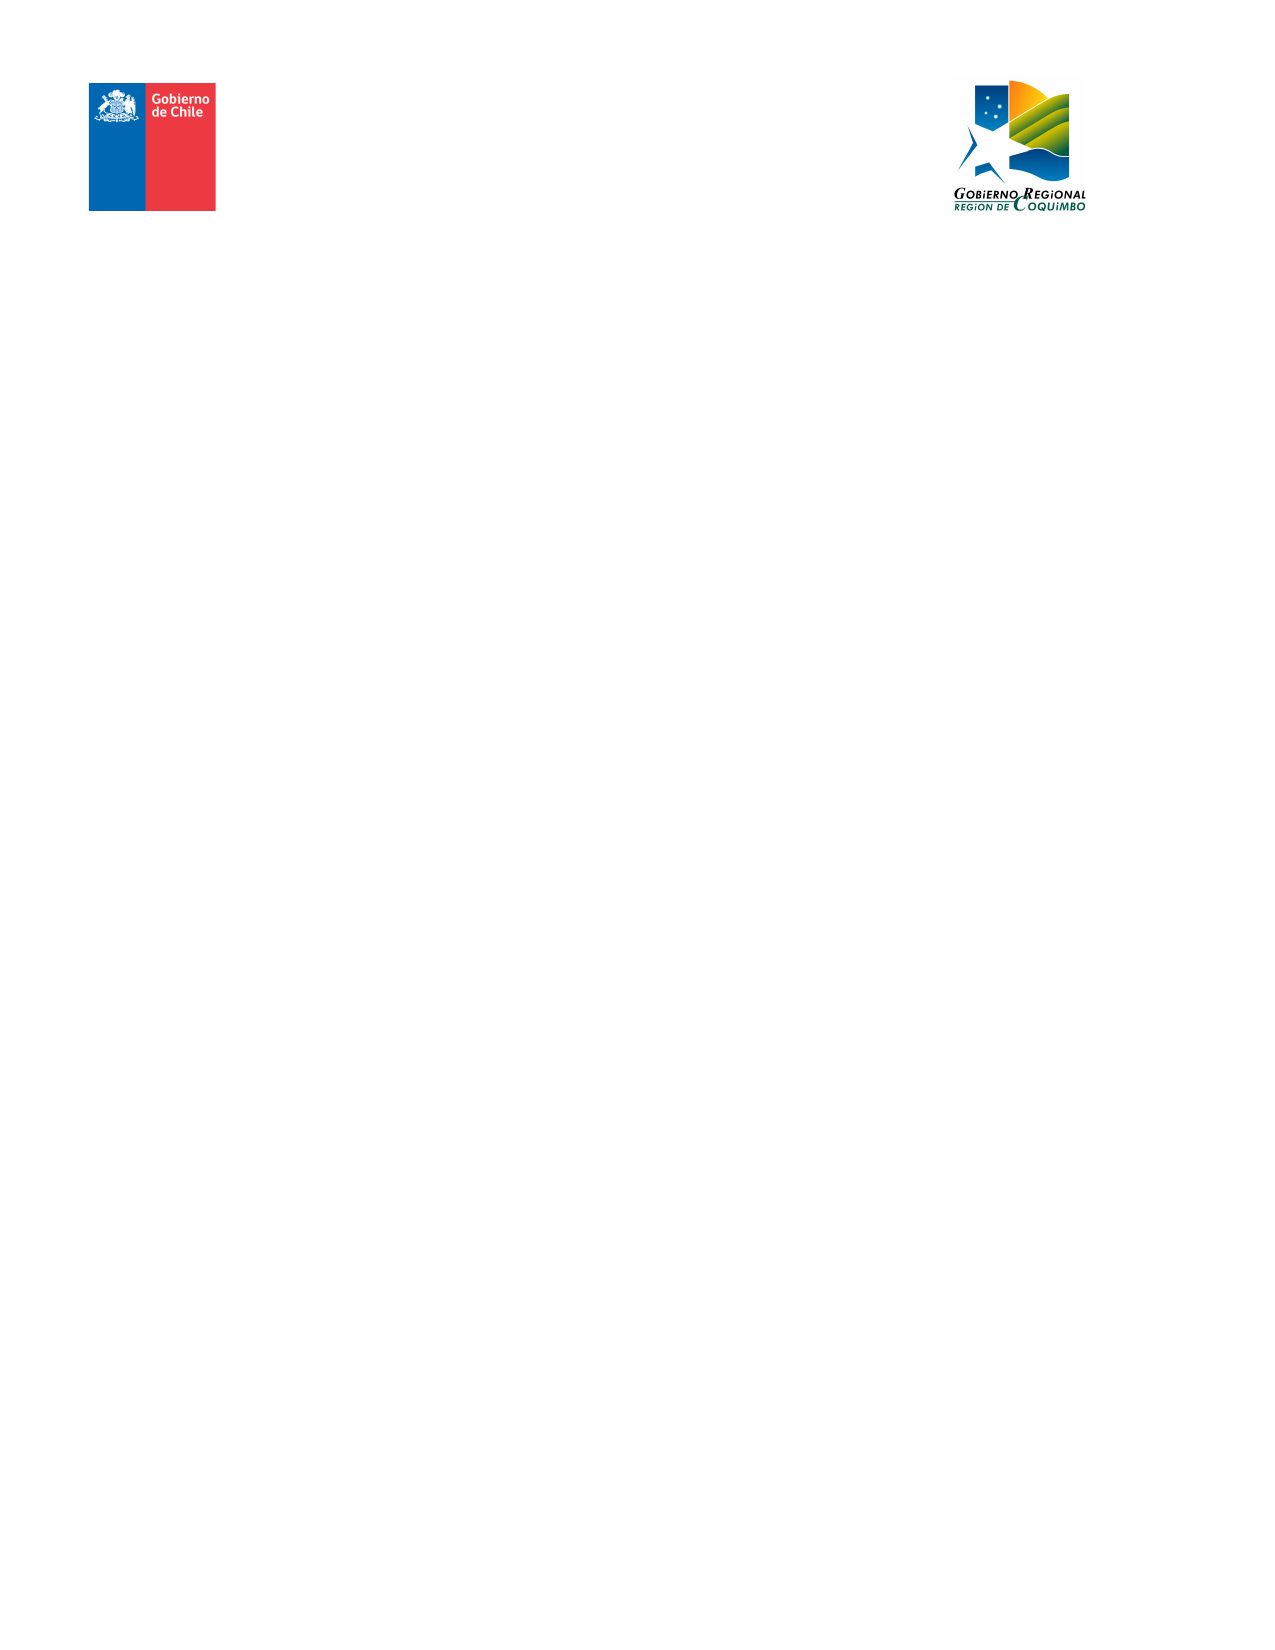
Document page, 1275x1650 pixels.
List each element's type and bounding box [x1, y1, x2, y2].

picture [88, 83, 216, 211]
picture [950, 75, 1086, 211]
